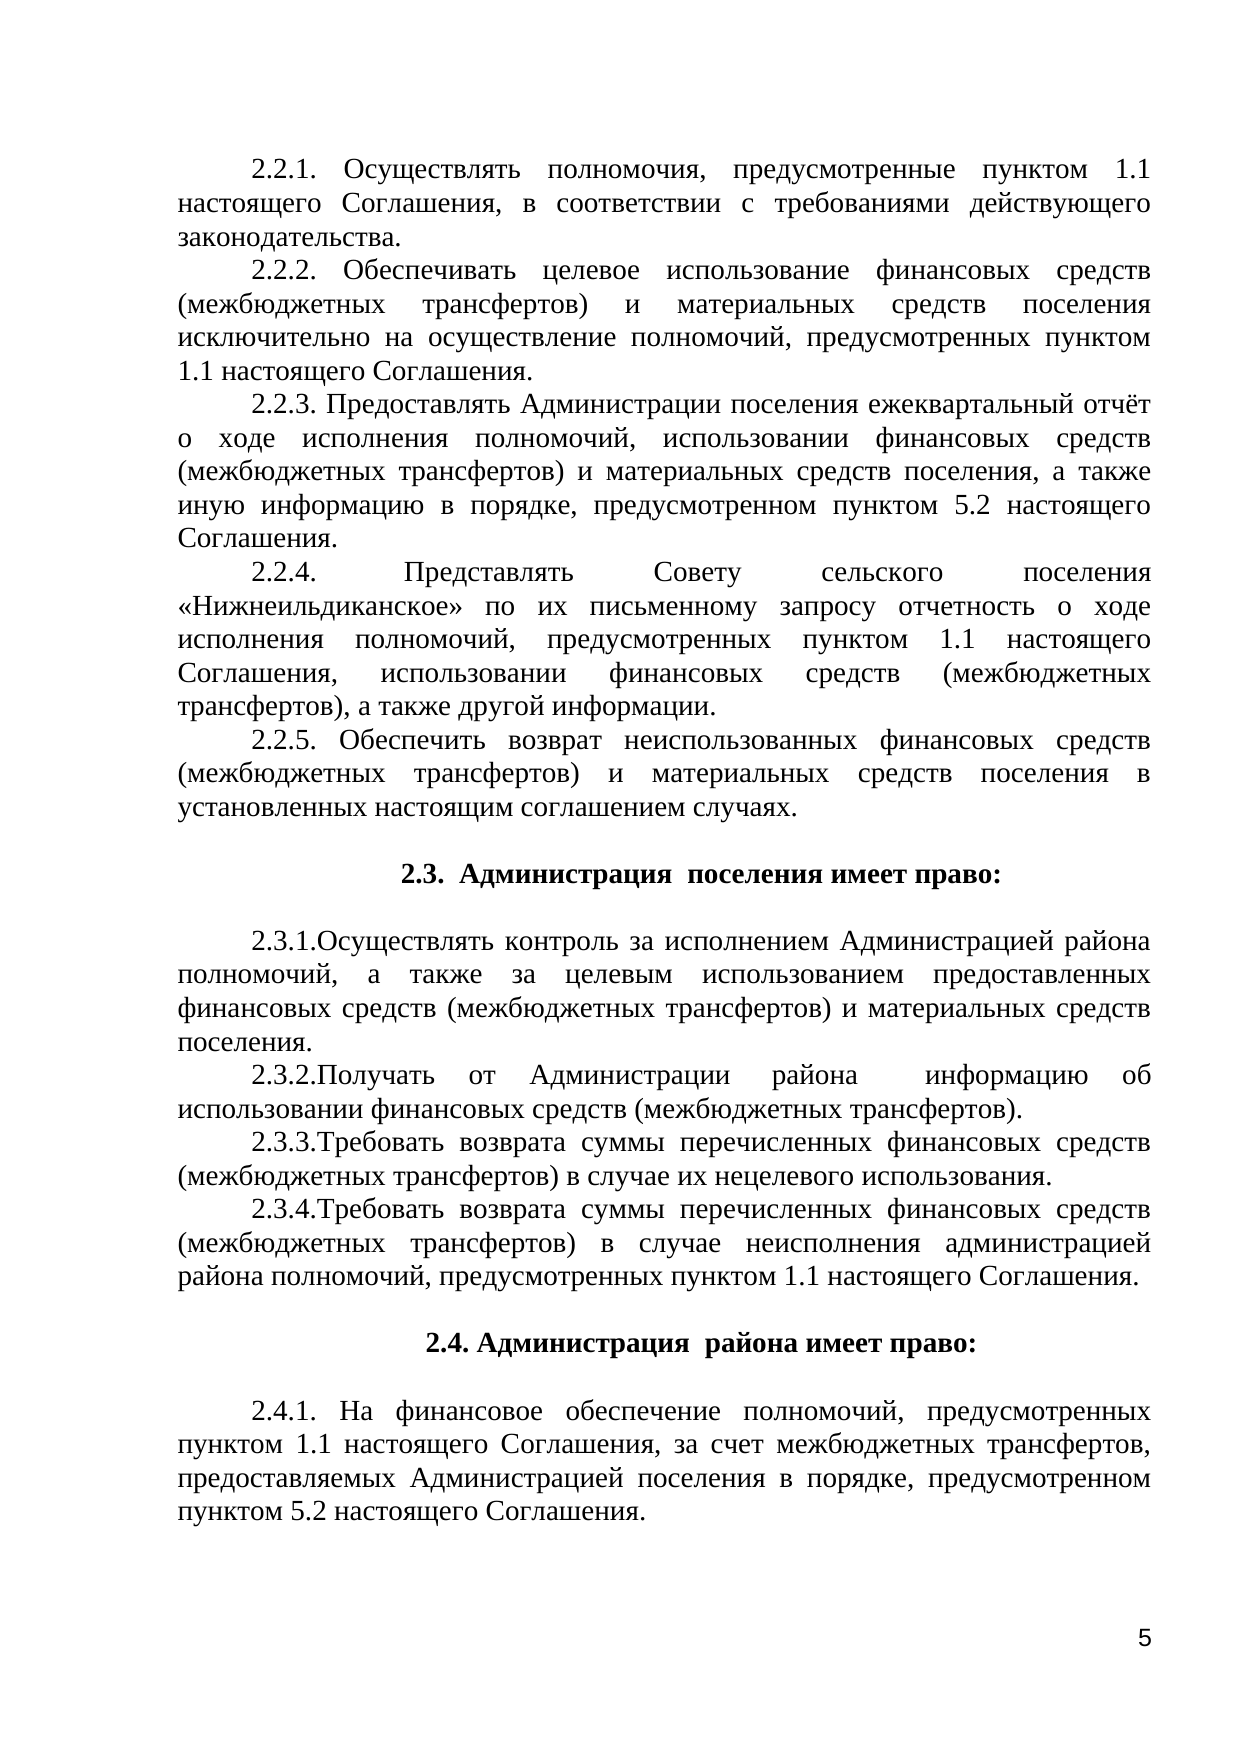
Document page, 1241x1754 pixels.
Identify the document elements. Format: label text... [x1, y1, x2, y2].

text 2.3.4.Требовать возврата суммы перечисленных финансовых средств (межбюджетных трансфертов) в случае неисполнения администрацией района полномочий, предусмотренных пунктом 1.1 настоящего Соглашения. [177, 1191, 1152, 1292]
text 2.3.3.Требовать возврата суммы перечисленных финансовых средств (межбюджетных трансфертов) в случае их нецелевого использования. [177, 1124, 1152, 1191]
text 2.3.2.Получать от Администрации района информацию об использовании финансовых средств (межбюджетных трансфертов). [177, 1057, 1152, 1124]
text 2.4. Администрация района имеет право: [177, 1326, 1152, 1359]
text 2.3.1.Осуществлять контроль за исполнением Администрацией района полномочий, а также за целевым использованием предоставленных финансовых средств (межбюджетных трансфертов) и материальных средств поселения. [177, 923, 1152, 1057]
text 2.2.3. Предоставлять Администрации поселения ежеквартальный отчёт о ходе исполнения полномочий, использовании финансовых средств (межбюджетных трансфертов) и материальных средств поселения, а также иную информацию в порядке, предусмотренном пунктом 5.2 настоящего Соглашения. [177, 386, 1152, 554]
text 2.3. Администрация поселения имеет право: [177, 856, 1152, 889]
text 2.2.1. Осуществлять полномочия, предусмотренные пунктом 1.1 настоящего Соглашения, в соответствии с требованиями действующего законодательства. [177, 152, 1152, 252]
text 2.4.1. На финансовое обеспечение полномочий, предусмотренных пунктом 1.1 настоящего Соглашения, за счет межбюджетных трансфертов, предоставляемых Администрацией поселения в порядке, предусмотренном пунктом 5.2 настоящего Соглашения. [177, 1393, 1152, 1527]
text 2.2.4. Представлять Совету сельского поселения «Нижнеильдиканское» по их письменному запросу отчетность о ходе исполнения полномочий, предусмотренных пунктом 1.1 настоящего Соглашения, использовании финансовых средств (межбюджетных трансфертов), а также другой информации. [177, 554, 1152, 722]
text 2.2.2. Обеспечивать целевое использование финансовых средств (межбюджетных трансфертов) и материальных средств поселения исключительно на осуществление полномочий, предусмотренных пунктом 1.1 настоящего Соглашения. [177, 252, 1152, 386]
text 2.2.5. Обеспечить возврат неиспользованных финансовых средств (межбюджетных трансфертов) и материальных средств поселения в установленных настоящим соглашением случаях. [177, 722, 1152, 822]
